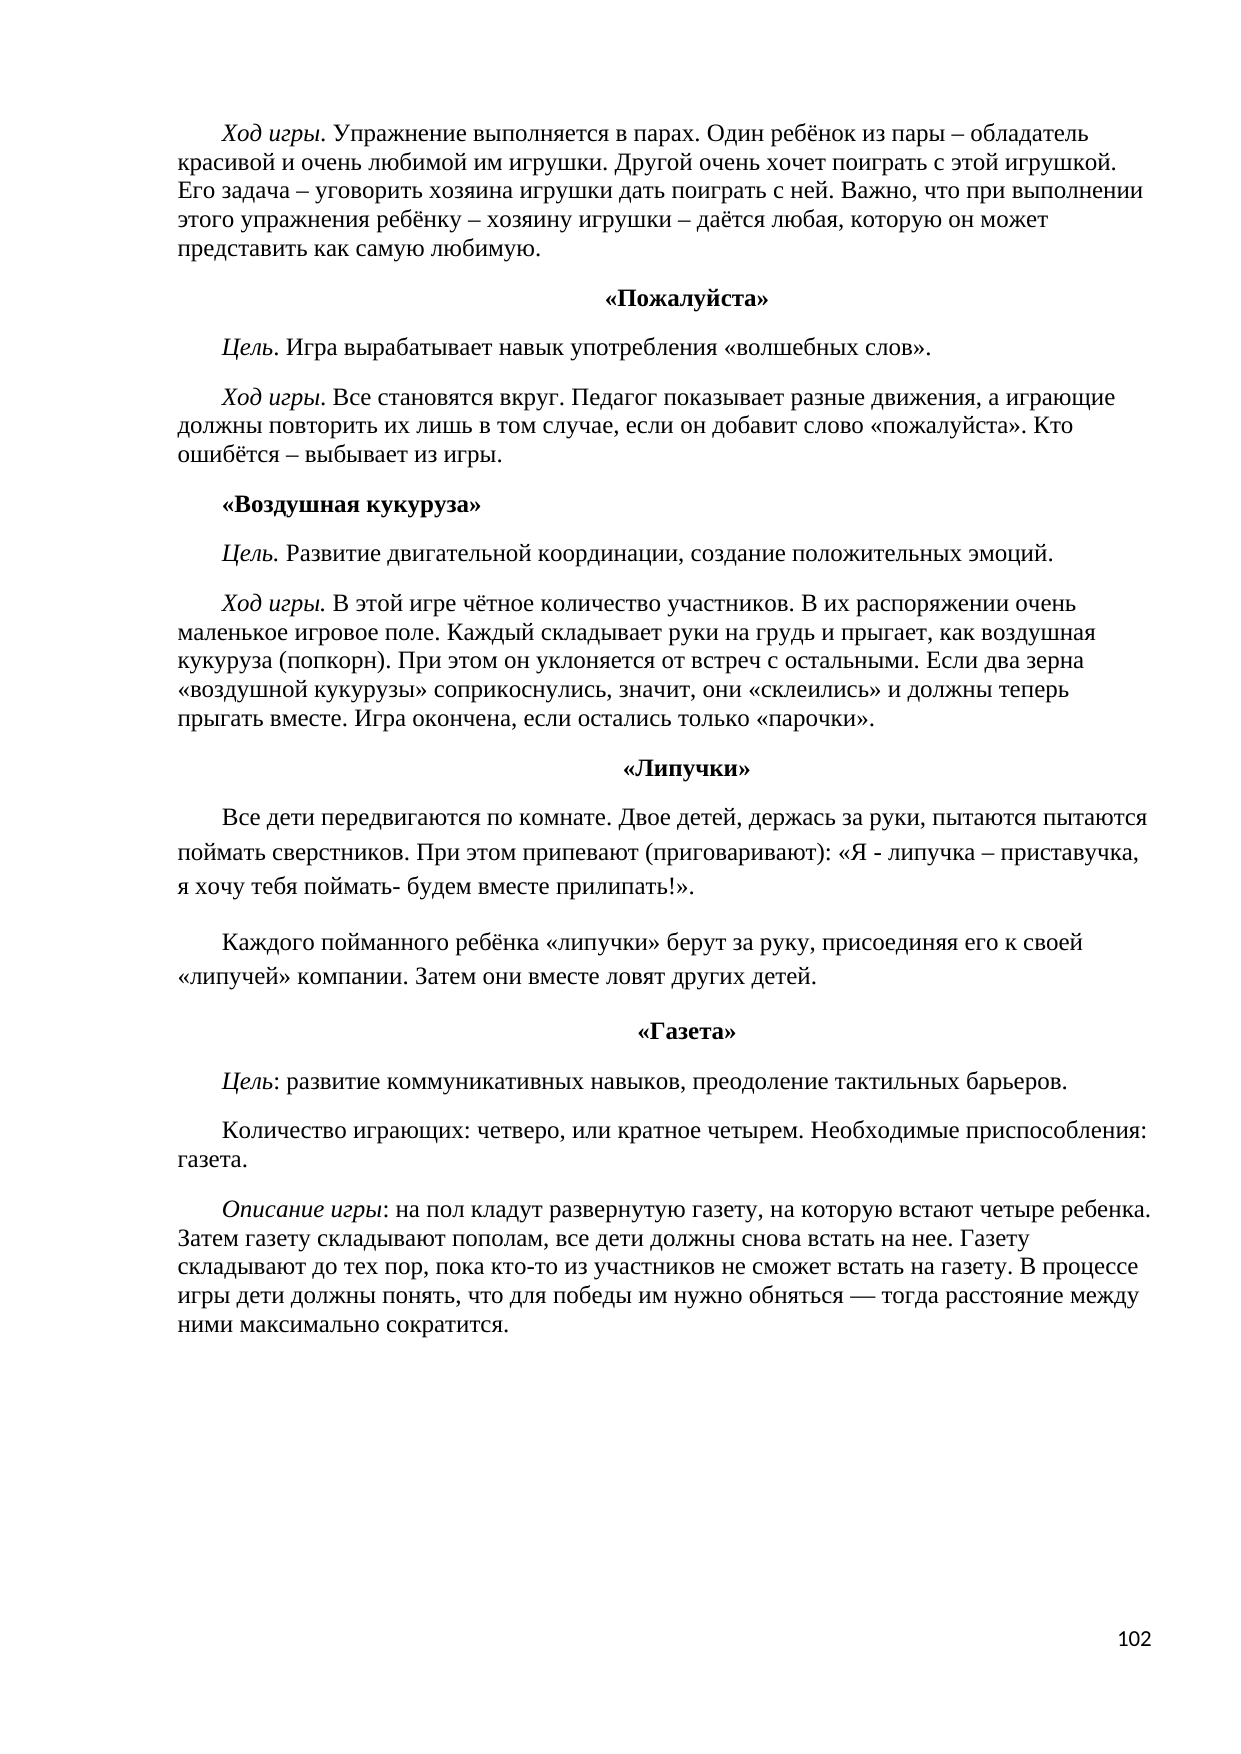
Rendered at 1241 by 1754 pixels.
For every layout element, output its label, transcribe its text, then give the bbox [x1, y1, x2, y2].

text «Воздушная кукуруза» [177, 489, 1152, 518]
text Ход игры. В этой игре чётное количество участников. В их распоряжении очень маленькое игровое поле. Каждый складывает руки на грудь и прыгает, как воздушная кукуруза (попкорн). При этом он уклоняется от встреч с остальными. Если два зерна «воздушной кукурузы» соприкоснулись, значит, они «склеились» и должны теперь прыгать вместе. Игра окончена, если остались только «парочки». [177, 588, 1152, 732]
text Количество играющих: четверо, или кратное четырем. Необходимые приспособления: газета. [177, 1116, 1152, 1173]
text Цель: развитие коммуникативных навыков, преодоление тактильных барьеров. [177, 1066, 1152, 1095]
text «Пожалуйста» [177, 283, 1152, 311]
text Все дети передвигаются по комнате. Двое детей, держась за руки, пытаются пытаются поймать сверстников. При этом припевают (приговаривают): «Я - липучка – приставучка, я хочу тебя поймать- будем вместе прилипать!». [177, 802, 1152, 900]
text Каждого пойманного ребёнка «липучки» берут за руку, присоединяя его к своей «липучей» компании. Затем они вместе ловят других детей. [177, 927, 1152, 990]
text Цель. Игра вырабатывает навык употребления «волшебных слов». [177, 332, 1152, 361]
text «Газета» [177, 1016, 1152, 1045]
text Описание игры: на пол кладут развернутую газету, на которую встают четыре ребенка. Затем газету складывают пополам, все дети должны снова встать на нее. Газету складывают до тех пор, пока кто-то из участников не сможет встать на газету. В процессе игры дети должны понять, что для победы им нужно обняться — тогда расстояние между ними максимально сократится. [177, 1194, 1152, 1338]
text Ход игры. Все становятся вкруг. Педагог показывает разные движения, а играющие должны повторить их лишь в том случае, если он добавит слово «пожалуйста». Кто ошибётся – выбывает из игры. [177, 382, 1152, 468]
text Цель. Развитие двигательной координации, создание положительных эмоций. [177, 538, 1152, 567]
text «Липучки» [177, 753, 1152, 781]
text Ход игры. Упражнение выполняется в парах. Один ребёнок из пары – обладатель красивой и очень любимой им игрушки. Другой очень хочет поиграть с этой игрушкой. Его задача – уговорить хозяина игрушки дать поиграть с ней. Важно, что при выполнении этого упражнения ребёнку – хозяину игрушки – даётся любая, которую он может представить как самую любимую. [177, 118, 1152, 262]
